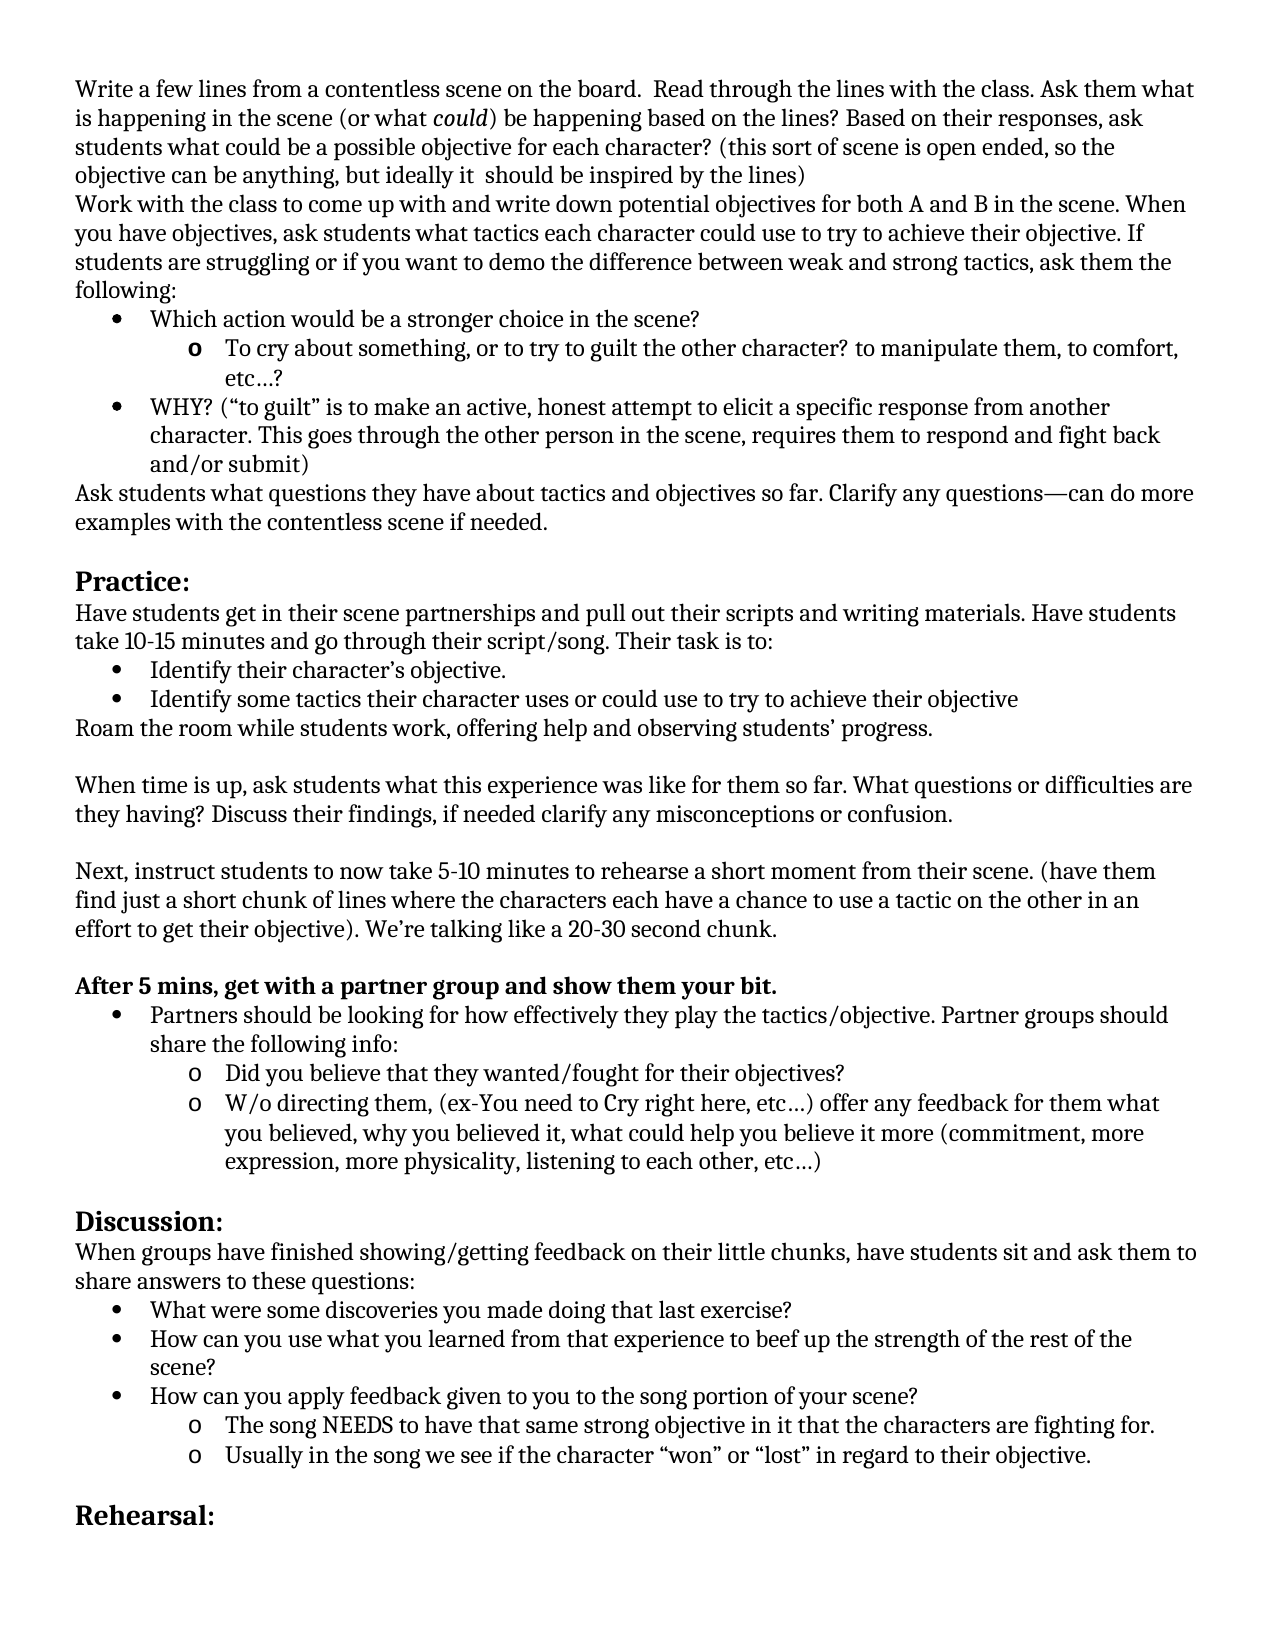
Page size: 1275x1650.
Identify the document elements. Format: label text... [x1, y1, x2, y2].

text Next, instruct students to now take 5-10 minutes to rehearse a short moment from their scene. (have them find just a short chunk of lines where the characters each have a chance to use a tactic on the other in an effort to get their objective). We’re talking like a 20-30 second chunk. [75, 857, 1200, 943]
text When time is up, ask students what this experience was like for them so far. What questions or difficulties are they having? Discuss their findings, if needed clarify any misconceptions or confusion. [75, 771, 1200, 828]
list Partners should be looking for how effectively they play the tactics/objective. Partner groups should share the following info: [112, 1001, 1200, 1058]
list Identify their character’s objective. [112, 656, 1200, 685]
text Discussion: [75, 1205, 1200, 1238]
list How can you apply feedback given to you to the song portion of your scene? [112, 1382, 1200, 1411]
text Work with the class to come up with and write down potential objectives for both A and B in the scene. When you have objectives, ask students what tactics each character could use to try to achieve their objective. If students are struggling or if you want to demo the difference between weak and strong tactics, ask them the following: [75, 190, 1200, 305]
list How can you use what you learned from that experience to beef up the strength of the rest of the scene? [112, 1324, 1200, 1382]
list W/o directing them, (ex-You need to Cry right here, etc…) offer any feedback for them what you believed, why you believed it, what could help you believe it more (commitment, more expression, more physicality, listening to each other, etc…) [187, 1088, 1200, 1176]
list WHY? (“to guilt” is to make an active, honest attempt to elicit a specific response from another character. This goes through the other person in the scene, requires them to respond and fight back and/or submit) [112, 392, 1200, 479]
text Roam the room while students work, offering help and observing students’ progress. [75, 713, 1200, 742]
list The song NEEDS to have that same strong objective in it that the characters are fighting for. [187, 1411, 1200, 1441]
list To cry about something, or to try to guilt the other character? to manipulate them, to comfort, etc…? [187, 334, 1200, 392]
text Have students get in their scene partnerships and pull out their scripts and writing materials. Have students take 10-15 minutes and go through their script/song. Their task is to: [75, 598, 1200, 656]
list What were some discoveries you made doing that last exercise? [112, 1296, 1200, 1324]
text When groups have finished showing/getting feedback on their little chunks, have students sit and ask them to share answers to these questions: [75, 1238, 1200, 1296]
list Did you believe that they wanted/fought for their objectives? [187, 1058, 1200, 1088]
text Write a few lines from a contentless scene on the board. Read through the lines with the class. Ask them what is happening in the scene (or what could) be happening based on the lines? Based on their responses, ask students what could be a possible objective for each character? (this sort of scene is open ended, so the objective can be anything, but ideally it should be inspired by the lines) [75, 75, 1200, 190]
text Practice: [75, 565, 1200, 598]
text Rehearsal: [75, 1499, 1200, 1533]
text After 5 mins, get with a partner group and show them your bit. [75, 972, 1200, 1001]
text Ask students what questions they have about tactics and objectives so far. Clarify any questions—can do more examples with the contentless scene if needed. [75, 479, 1200, 536]
list Identify some tactics their character uses or could use to try to achieve their objective [112, 685, 1200, 713]
list Usually in the song we see if the character “won” or “lost” in regard to their objective. [187, 1441, 1200, 1471]
list Which action would be a stronger choice in the scene? [112, 305, 1200, 334]
